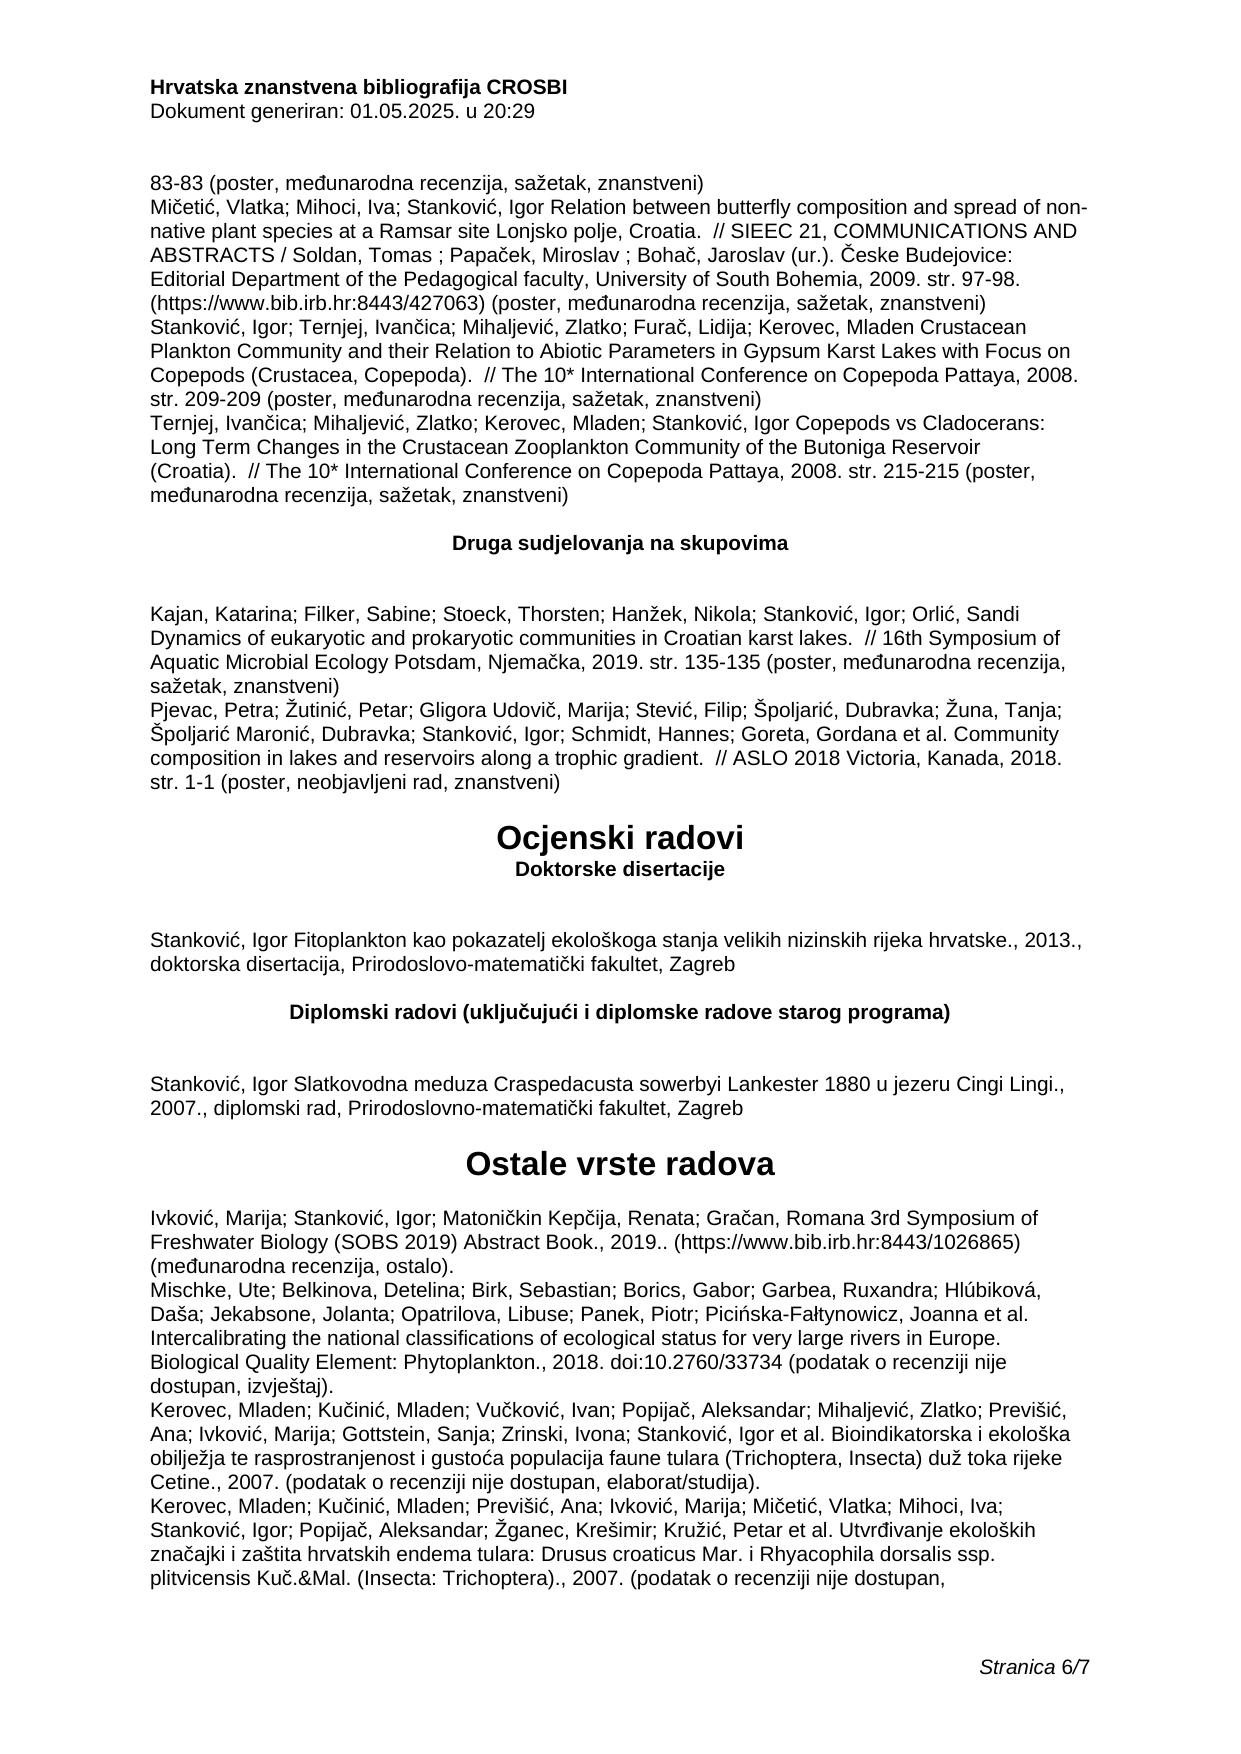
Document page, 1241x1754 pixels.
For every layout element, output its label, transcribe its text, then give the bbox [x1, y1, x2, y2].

text Stanković, Igor [150, 928, 1090, 976]
text Ivković, Marija; Stanković, Igor; Matoničkin Kepčija, Renata; Gračan, Romana [150, 1206, 1090, 1278]
text Pjevac, Petra; Žutinić, Petar; Gligora Udovič, Marija; Stević, Filip; Špoljarić, Dubravka; Žuna, Tanja; Špoljarić Maronić, Dubravka; Stanković, Igor; Schmidt, Hannes; Goreta, Gordana et al. [150, 698, 1090, 794]
subtitle Diplomski radovi (uključujući i diplomske radove starog programa) [150, 1000, 1090, 1024]
text Mischke, Ute; Belkinova, Detelina; Birk, Sebastian; Borics, Gabor; Garbea, Ruxandra; Hlúbiková, Daša; Jekabsone, Jolanta; Opatrilova, Libuse; Panek, Piotr; Picińska-Fałtynowicz, Joanna et al. [150, 1278, 1090, 1398]
text Stanković, Igor; Ternjej, Ivančica; Mihaljević, Zlatko; Furač, Lidija; Kerovec, Mladen [150, 315, 1090, 411]
text Kerovec, Mladen; Kučinić, Mladen; Vučković, Ivan; Popijač, Aleksandar; Mihaljević, Zlatko; Previšić, Ana; Ivković, Marija; Gottstein, Sanja; Zrinski, Ivona; Stanković, Igor et al. [150, 1398, 1090, 1494]
subtitle Doktorske disertacije [150, 856, 1090, 880]
text Stanković, Igor [150, 1072, 1090, 1120]
subtitle Ostale vrste radova [150, 1144, 1090, 1182]
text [150, 1494, 1090, 1589]
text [150, 171, 1090, 195]
text Mičetić, Vlatka; Mihoci, Iva; Stanković, Igor [150, 195, 1090, 315]
subtitle Druga sudjelovanja na skupovima [150, 530, 1090, 554]
subtitle Ocjenski radovi [150, 818, 1090, 856]
text Ternjej, Ivančica; Mihaljević, Zlatko; Kerovec, Mladen; Stanković, Igor [150, 411, 1090, 506]
text Kajan, Katarina; Filker, Sabine; Stoeck, Thorsten; Hanžek, Nikola; Stanković, Igor; Orlić, Sandi [150, 602, 1090, 698]
